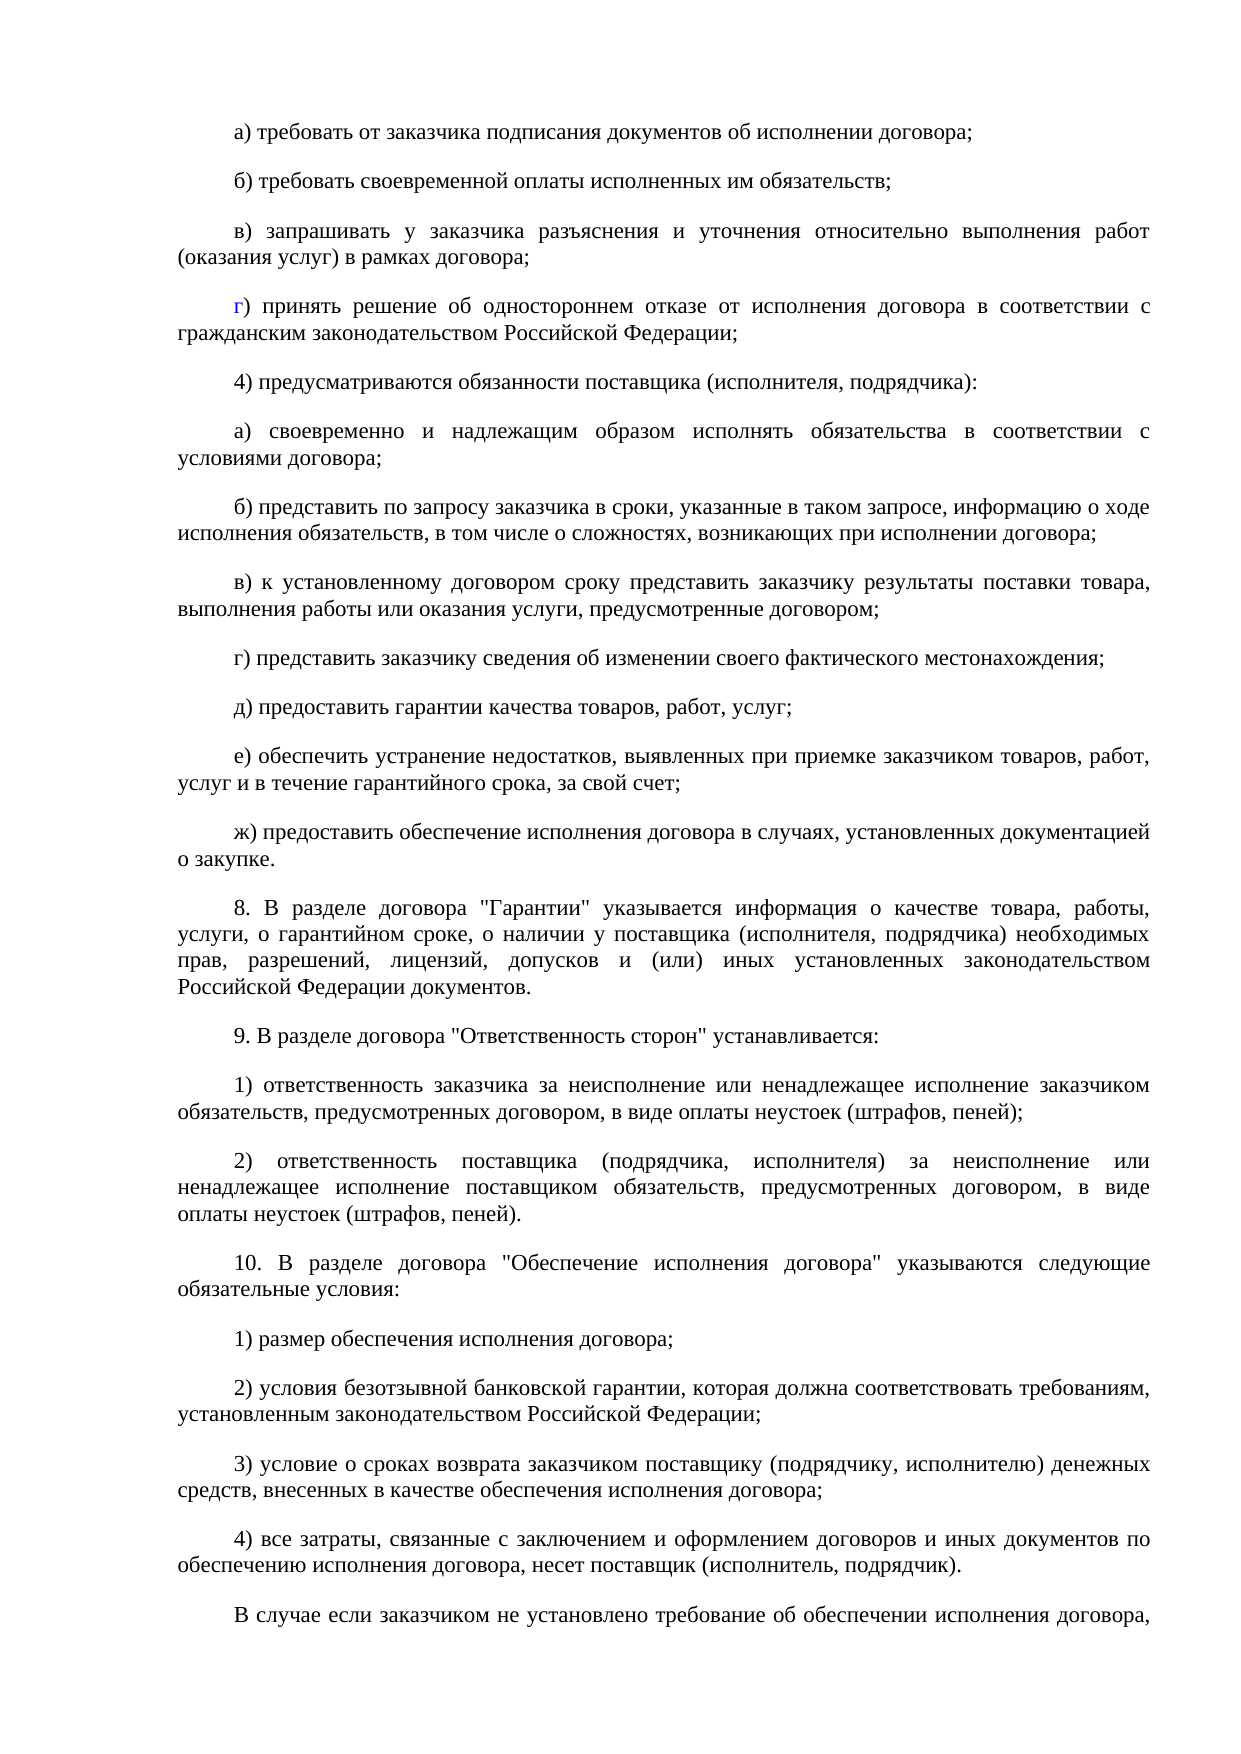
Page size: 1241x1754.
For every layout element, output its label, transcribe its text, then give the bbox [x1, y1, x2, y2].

text 1) ответственность заказчика за неисполнение или ненадлежащее исполнение заказчиком обязательств, предусмотренных договором, в виде оплаты неустоек (штрафов, пеней); [177, 1071, 1152, 1124]
text б) требовать своевременной оплаты исполненных им обязательств; [177, 167, 1152, 194]
text а) требовать от заказчика подписания документов об исполнении договора; [177, 118, 1152, 144]
text 2) условия безотзывной банковской гарантии, которая должна соответствовать требованиям, установленным законодательством Российской Федерации; [177, 1374, 1152, 1427]
text д) предоставить гарантии качества товаров, работ, услуг; [177, 693, 1152, 720]
text 4) все затраты, связанные с заключением и оформлением договоров и иных документов по обеспечению исполнения договора, несет поставщик (исполнитель, подрядчик). [177, 1525, 1152, 1578]
text г) принять решение об одностороннем отказе от исполнения договора в соответствии с гражданским законодательством Российской Федерации; [177, 292, 1152, 345]
text 4) предусматриваются обязанности поставщика (исполнителя, подрядчика): [177, 368, 1152, 394]
text е) обеспечить устранение недостатков, выявленных при приемке заказчиком товаров, работ, услуг и в течение гарантийного срока, за свой счет; [177, 743, 1152, 795]
text в) запрашивать у заказчика разъяснения и уточнения относительно выполнения работ (оказания услуг) в рамках договора; [177, 217, 1152, 269]
text б) представить по запросу заказчика в сроки, указанные в таком запросе, информацию о ходе исполнения обязательств, в том числе о сложностях, возникающих при исполнении договора; [177, 493, 1152, 546]
text 1) размер обеспечения исполнения договора; [177, 1325, 1152, 1351]
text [177, 1601, 1152, 1627]
text ж) предоставить обеспечение исполнения договора в случаях, установленных документацией о закупке. [177, 818, 1152, 871]
text г) представить заказчику сведения об изменении своего фактического местонахождения; [177, 644, 1152, 670]
text 2) ответственность поставщика (подрядчика, исполнителя) за неисполнение или ненадлежащее исполнение поставщиком обязательств, предусмотренных договором, в виде оплаты неустоек (штрафов, пеней). [177, 1147, 1152, 1226]
text в) к установленному договором сроку представить заказчику результаты поставки товара, выполнения работы или оказания услуги, предусмотренные договором; [177, 568, 1152, 621]
text 3) условие о сроках возврата заказчиком поставщику (подрядчику, исполнителю) денежных средств, внесенных в качестве обеспечения исполнения договора; [177, 1449, 1152, 1502]
text а) своевременно и надлежащим образом исполнять обязательства в соответствии с условиями договора; [177, 417, 1152, 470]
text 10. В разделе договора "Обеспечение исполнения договора" указываются следующие обязательные условия: [177, 1249, 1152, 1302]
text 8. В разделе договора "Гарантии" указывается информация о качестве товара, работы, услуги, о гарантийном сроке, о наличии у поставщика (исполнителя, подрядчика) необходимых прав, разрешений, лицензий, допусков и (или) иных установленных законодательством Российской Федерации документов. [177, 894, 1152, 999]
text 9. В разделе договора "Ответственность сторон" устанавливается: [177, 1022, 1152, 1048]
